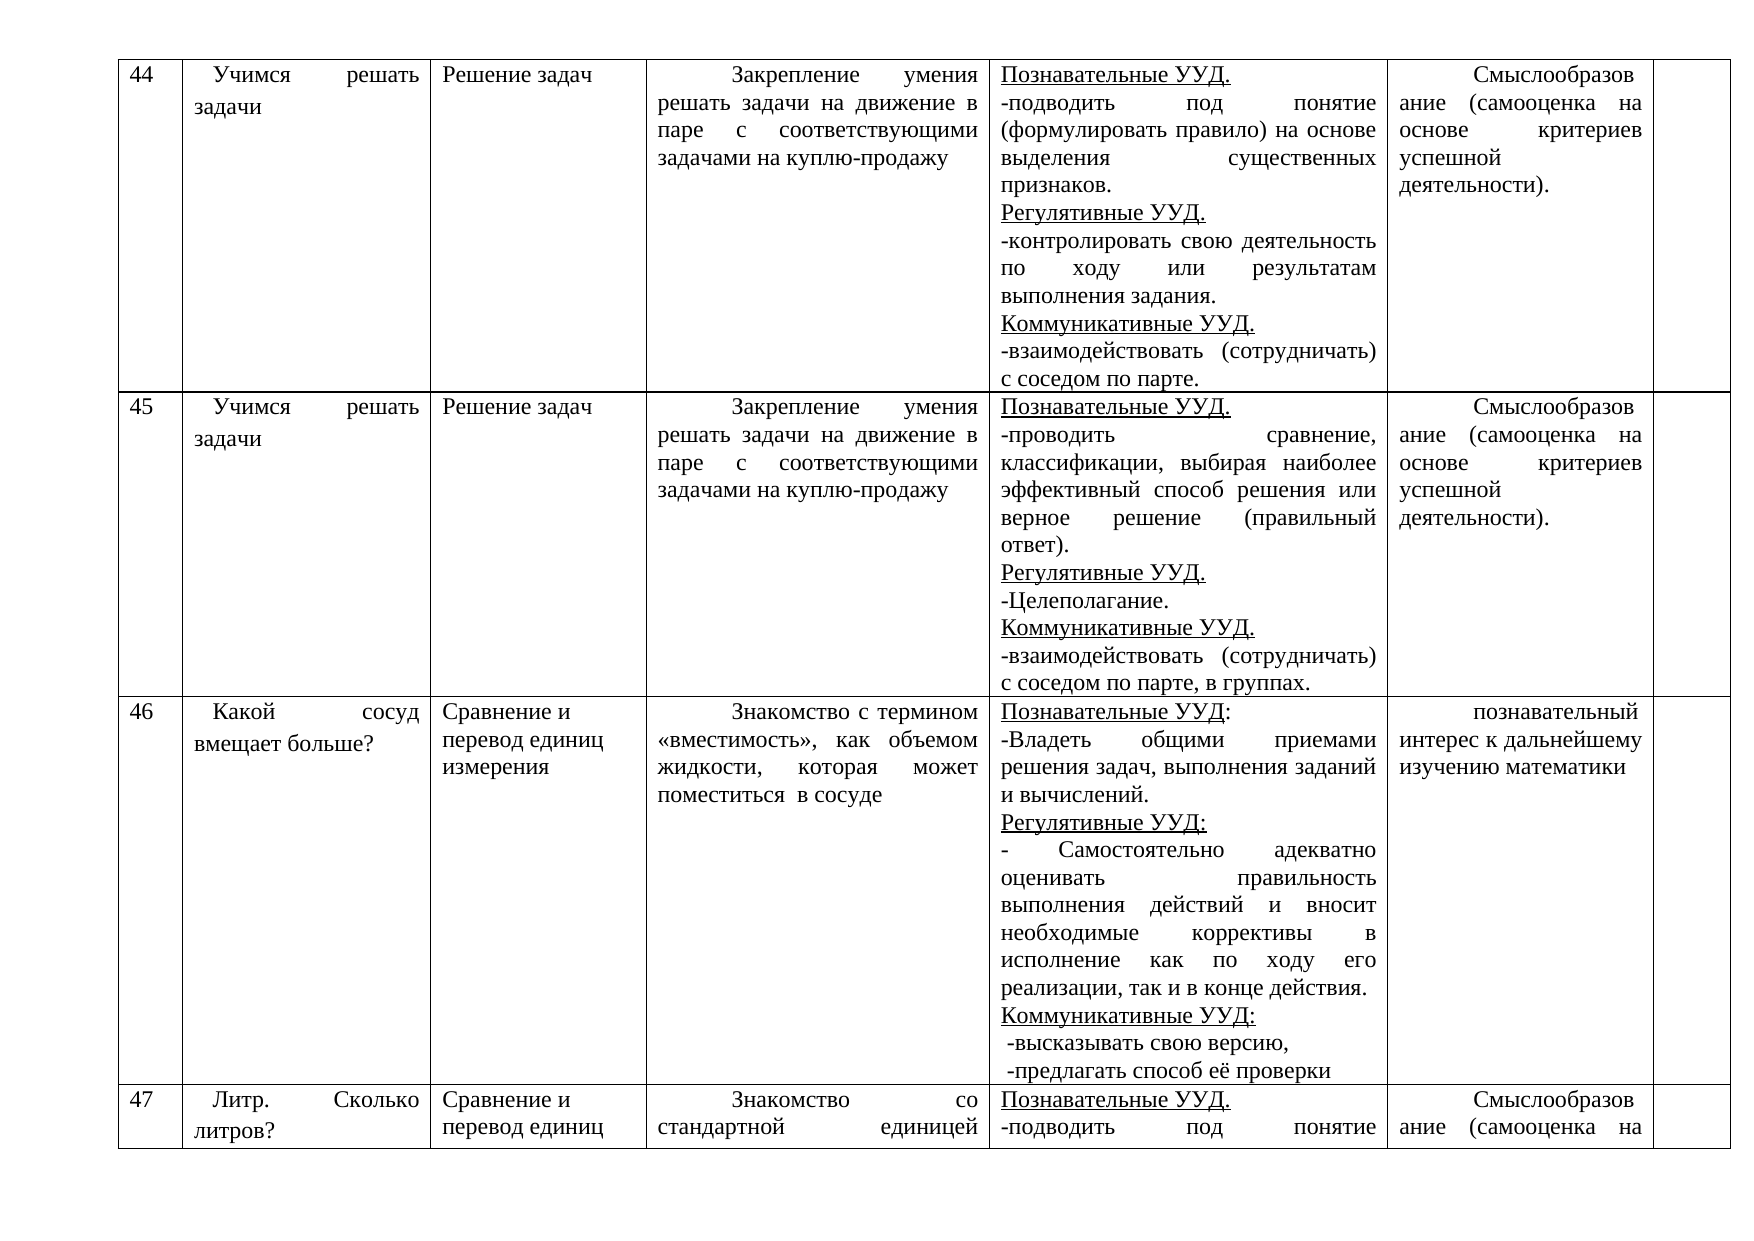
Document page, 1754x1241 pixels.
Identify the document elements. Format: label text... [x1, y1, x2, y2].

table_cell Смыслообразование (самооценка на основе критериев успешной деятельности). [1388, 393, 1653, 696]
table_cell 45 [119, 393, 182, 696]
table_cell Какой сосуд вмещает больше? [183, 697, 430, 1083]
table_cell Знакомство с термином «вместимость», как объемом жидкости, которая может поместиться в сосуде [647, 697, 989, 1083]
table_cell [183, 1085, 430, 1148]
table_cell [1654, 60, 1730, 391]
table_cell [1654, 697, 1730, 1083]
table_cell [1654, 1085, 1730, 1148]
table_cell 44 [119, 60, 182, 391]
table_cell [1654, 393, 1730, 696]
table_cell Сравнение и перевод единиц измерения [431, 697, 646, 1083]
table_cell Закрепление умения решать задачи на движение в паре с соответствующими задачами на куплю-продажу [647, 393, 989, 696]
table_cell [990, 1085, 1387, 1148]
table_cell Познавательные УУД: -Владеть общими приемами решения задач, выполнения заданий и вычислений. Регулятивные УУД: - Самостоятельно адекватно оценивать правильность выполнения действий и вносит необходимые коррективы в исполнение как по ходу его реализации, так и в конце действия. Коммуникативные УУД: -высказывать свою версию, -предлагать способ её проверки [990, 697, 1387, 1083]
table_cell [1388, 1085, 1653, 1148]
table_cell Решение задач [431, 60, 646, 391]
table_cell Смыслообразование (самооценка на основе критериев успешной деятельности). [1388, 60, 1653, 391]
table_cell Решение задач [431, 393, 646, 696]
table_cell Познавательные УУД. -проводить сравнение, классификации, выбирая наиболее эффективный способ решения или верное решение (правильный ответ). Регулятивные УУД. -Целеполагание. Коммуникативные УУД. -взаимодействовать (сотрудничать) с соседом по парте, в группах. [990, 393, 1387, 696]
table_cell Учимся решать задачи [183, 393, 430, 696]
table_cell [647, 1085, 989, 1148]
table_cell познавательный интерес к дальнейшему изучению математики [1388, 697, 1653, 1083]
table_cell 46 [119, 697, 182, 1083]
table_cell Учимся решать задачи [183, 60, 430, 391]
table_cell Закрепление умения решать задачи на движение в паре с соответствующими задачами на куплю-продажу [647, 60, 989, 391]
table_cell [431, 1085, 646, 1148]
table_cell 47 [119, 1085, 182, 1148]
